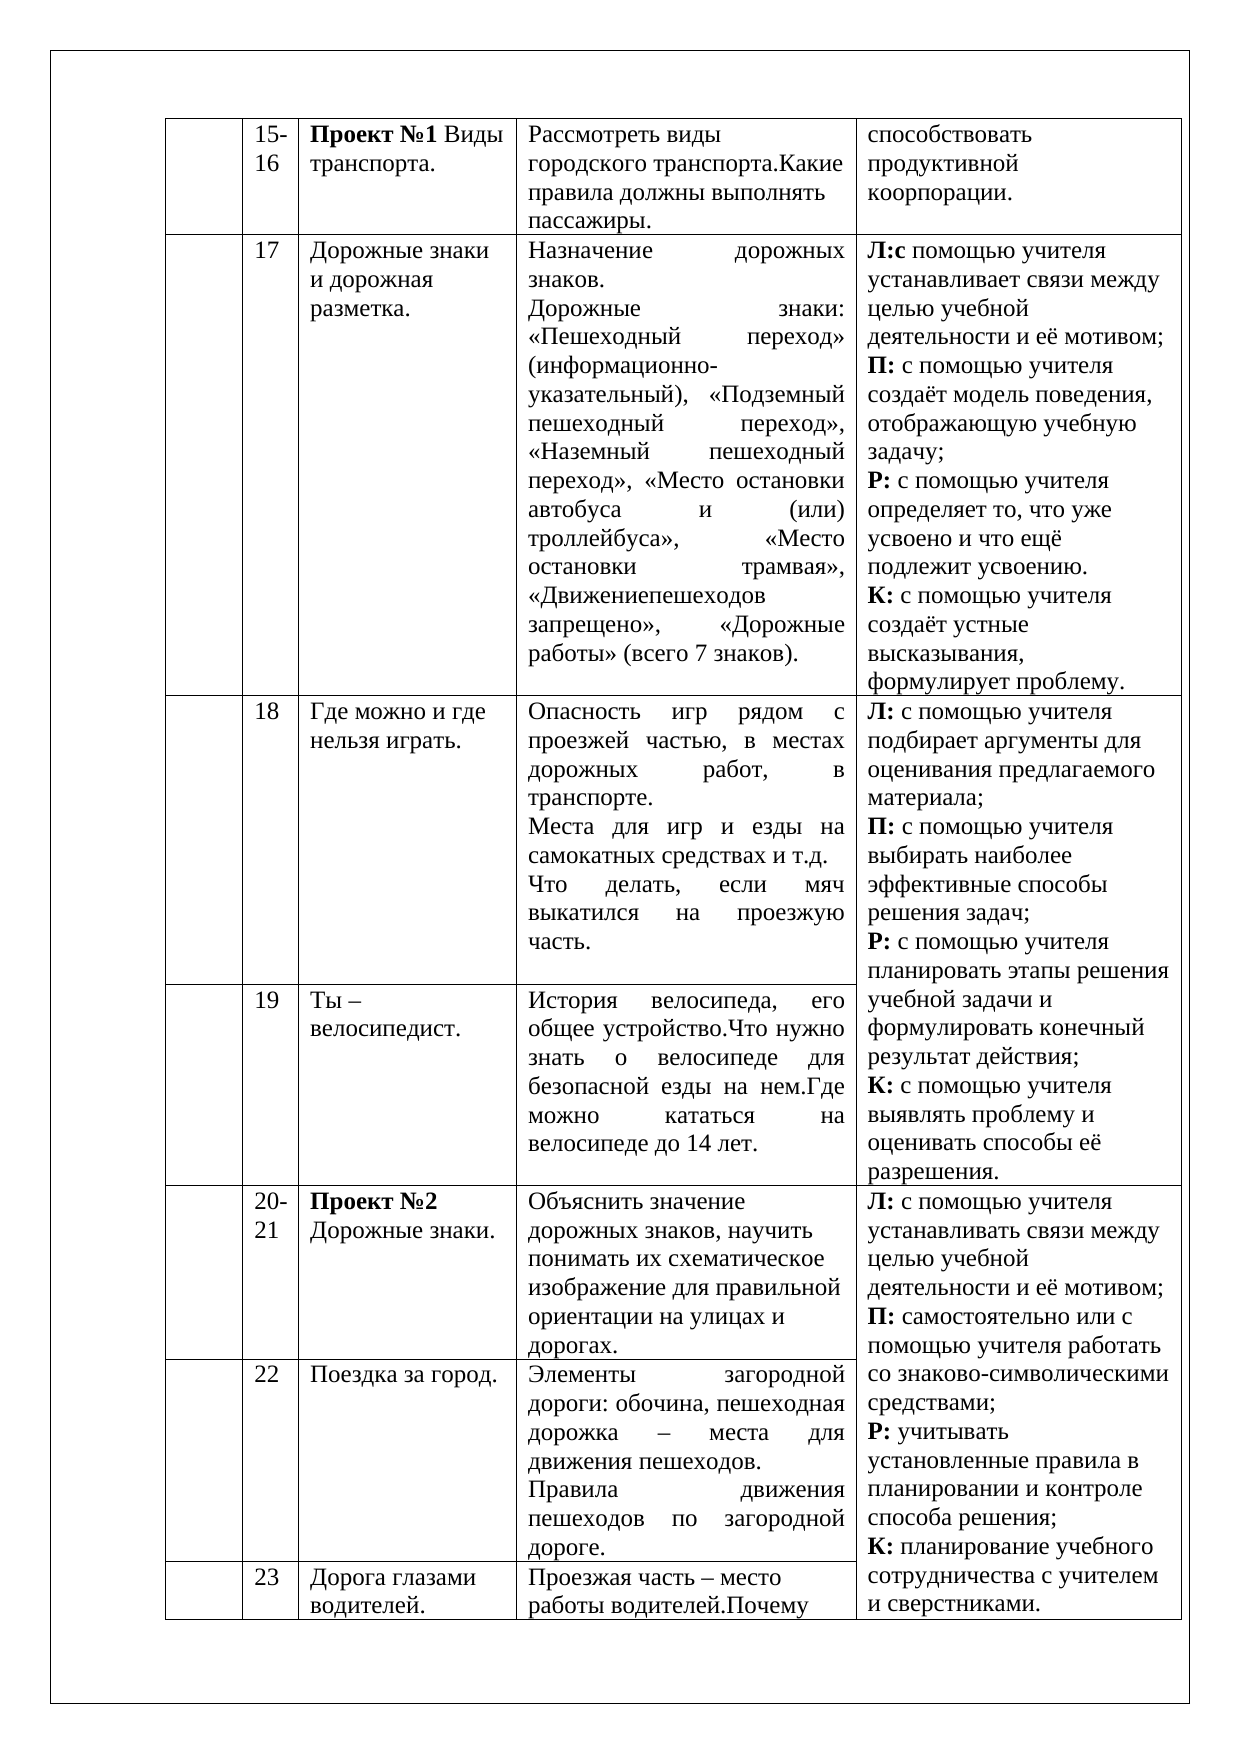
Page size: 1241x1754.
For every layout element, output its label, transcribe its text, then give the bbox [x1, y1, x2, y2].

table_cell 20-21 [243, 1186, 298, 1358]
table_cell Элементы загородной дороги: обочина, пешеходная дорожка – места для движения пешеходов. Правила движения пешеходов по загородной дороге. [517, 1360, 856, 1561]
table_cell Дорожные знаки и дорожная разметка. [299, 235, 516, 695]
table_cell [166, 1562, 242, 1619]
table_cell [299, 1562, 516, 1619]
table_cell [166, 985, 242, 1185]
table_cell 19 [243, 985, 298, 1185]
table_cell Объяснить значение дорожных знаков, научить понимать их схематическое изображение для правильной ориентации на улицах и дорогах. [517, 1186, 856, 1358]
table_cell Ты – велосипедист. [299, 985, 516, 1185]
table_cell Назначение дорожных знаков. Дорожные знаки: «Пешеходный переход» (информационно-указательный), «Подземный пешеходный переход», «Наземный пешеходный переход», «Место остановки автобуса и (или) троллейбуса», «Место остановки трамвая», «Движениепешеходов запрещено», «Дорожные работы» (всего 7 знаков). [517, 235, 856, 695]
table_cell Поездка за город. [299, 1360, 516, 1561]
table_cell 15-16 [243, 119, 298, 234]
table_cell 23 [243, 1562, 298, 1619]
table_cell Проект №2 Дорожные знаки. [299, 1186, 516, 1358]
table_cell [517, 1562, 856, 1619]
table_cell [166, 696, 242, 984]
table_cell Опасность игр рядом с проезжей частью, в местах дорожных работ, в транспорте. Места для игр и езды на самокатных средствах и т.д. Что делать, если мяч выкатился на проезжую часть. [517, 696, 856, 984]
table_cell 17 [243, 235, 298, 695]
table_cell [166, 119, 242, 234]
table_cell История велосипеда, его общее устройство.Что нужно знать о велосипеде для безопасной езды на нем.Где можно кататься на велосипеде до 14 лет. [517, 985, 856, 1185]
table_cell [166, 235, 242, 695]
table_cell [166, 1360, 242, 1561]
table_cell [857, 119, 1181, 234]
table_cell 18 [243, 696, 298, 984]
table_cell Л:с помощью учителя устанавливает связи между целью учебной деятельности и её мотивом; П: с помощью учителя создаёт модель поведения, отображающую учебную задачу; Р: с помощью учителя определяет то, что уже усвоено и что ещё подлежит усвоению. К: с помощью учителя создаёт устные высказывания, формулирует проблему. [857, 235, 1181, 695]
table_cell 22 [243, 1360, 298, 1561]
table_cell Рассмотреть виды городского транспорта.Какие правила должны выполнять пассажиры. [517, 119, 856, 234]
table_cell [166, 1186, 242, 1358]
table_cell Л: с помощью учителя подбирает аргументы для оценивания предлагаемого материала; П: с помощью учителя выбирать наиболее эффективные способы решения задач; Р: с помощью учителя планировать этапы решения учебной задачи и формулировать конечный результат действия; К: с помощью учителя выявлять проблему и оценивать способы её разрешения. [857, 696, 1181, 1185]
table_cell Где можно и где нельзя играть. [299, 696, 516, 984]
table_cell Проект №1 Виды транспорта. [299, 119, 516, 234]
table_cell Л: с помощью учителя устанавливать связи между целью учебной деятельности и её мотивом; П: самостоятельно или с помощью учителя работать со знаково-символическими средствами; Р: учитывать установленные правила в планировании и контроле способа решения; К: планирование учебного сотрудничества с учителем и сверстниками. [857, 1186, 1181, 1619]
